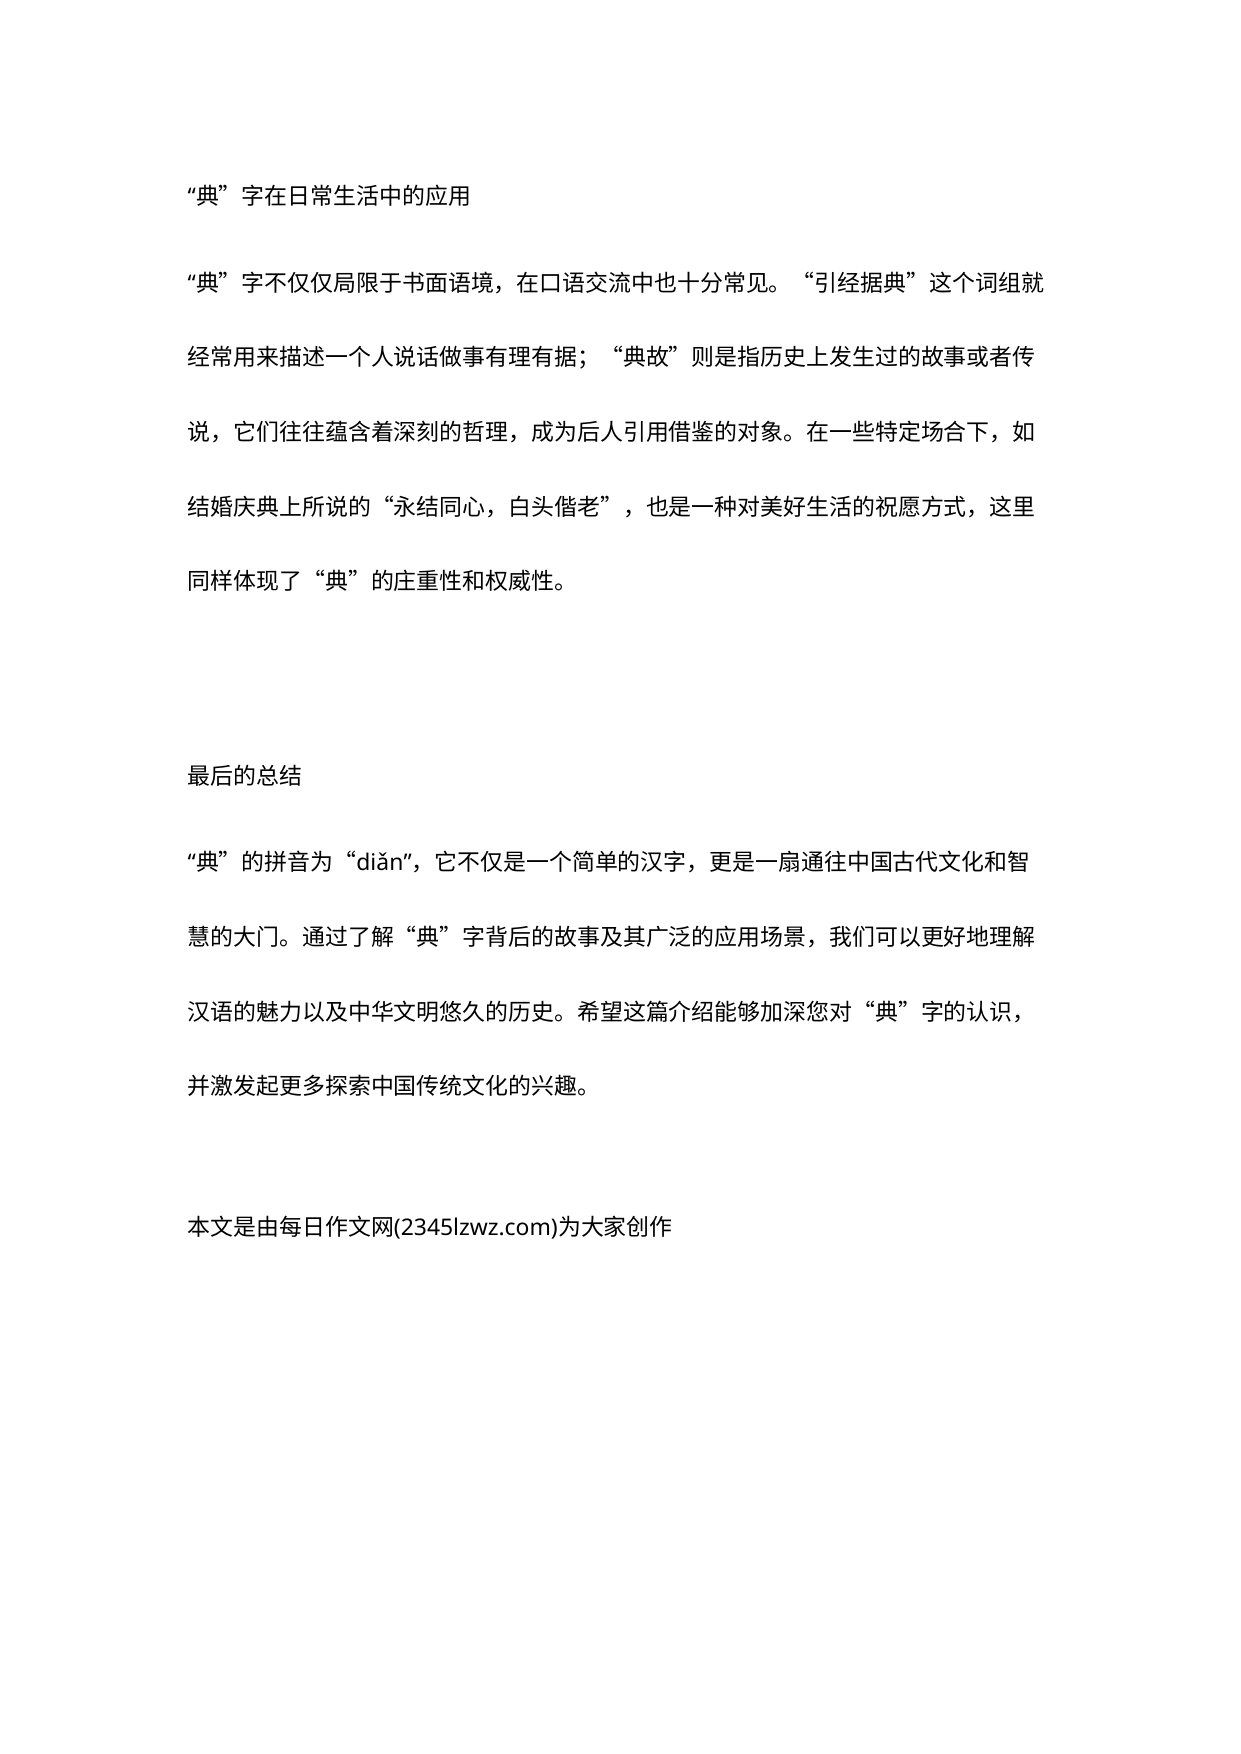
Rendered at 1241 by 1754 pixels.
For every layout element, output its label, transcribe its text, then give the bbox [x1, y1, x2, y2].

text 本文是由每日作文网(2345lzwz.com)为大家创作 [187, 1193, 1053, 1258]
text “典”的拼音为“diǎn”，它不仅是一个简单的汉字，更是一扇通往中国古代文化和智慧的大门。通过了解“典”字背后的故事及其广泛的应用场景，我们可以更好地理解汉语的魅力以及中华文明悠久的历史。希望这篇介绍能够加深您对“典”字的认识，并激发起更多探索中国传统文化的兴趣。 [187, 828, 1053, 1117]
text 最后的总结 [187, 742, 1053, 807]
text “典”字不仅仅局限于书面语境，在口语交流中也十分常见。“引经据典”这个词组就经常用来描述一个人说话做事有理有据；“典故”则是指历史上发生过的故事或者传说，它们往往蕴含着深刻的哲理，成为后人引用借鉴的对象。在一些特定场合下，如结婚庆典上所说的“永结同心，白头偕老”，也是一种对美好生活的祝愿方式，这里同样体现了“典”的庄重性和权威性。 [187, 249, 1053, 612]
text “典”字在日常生活中的应用 [187, 162, 1053, 227]
